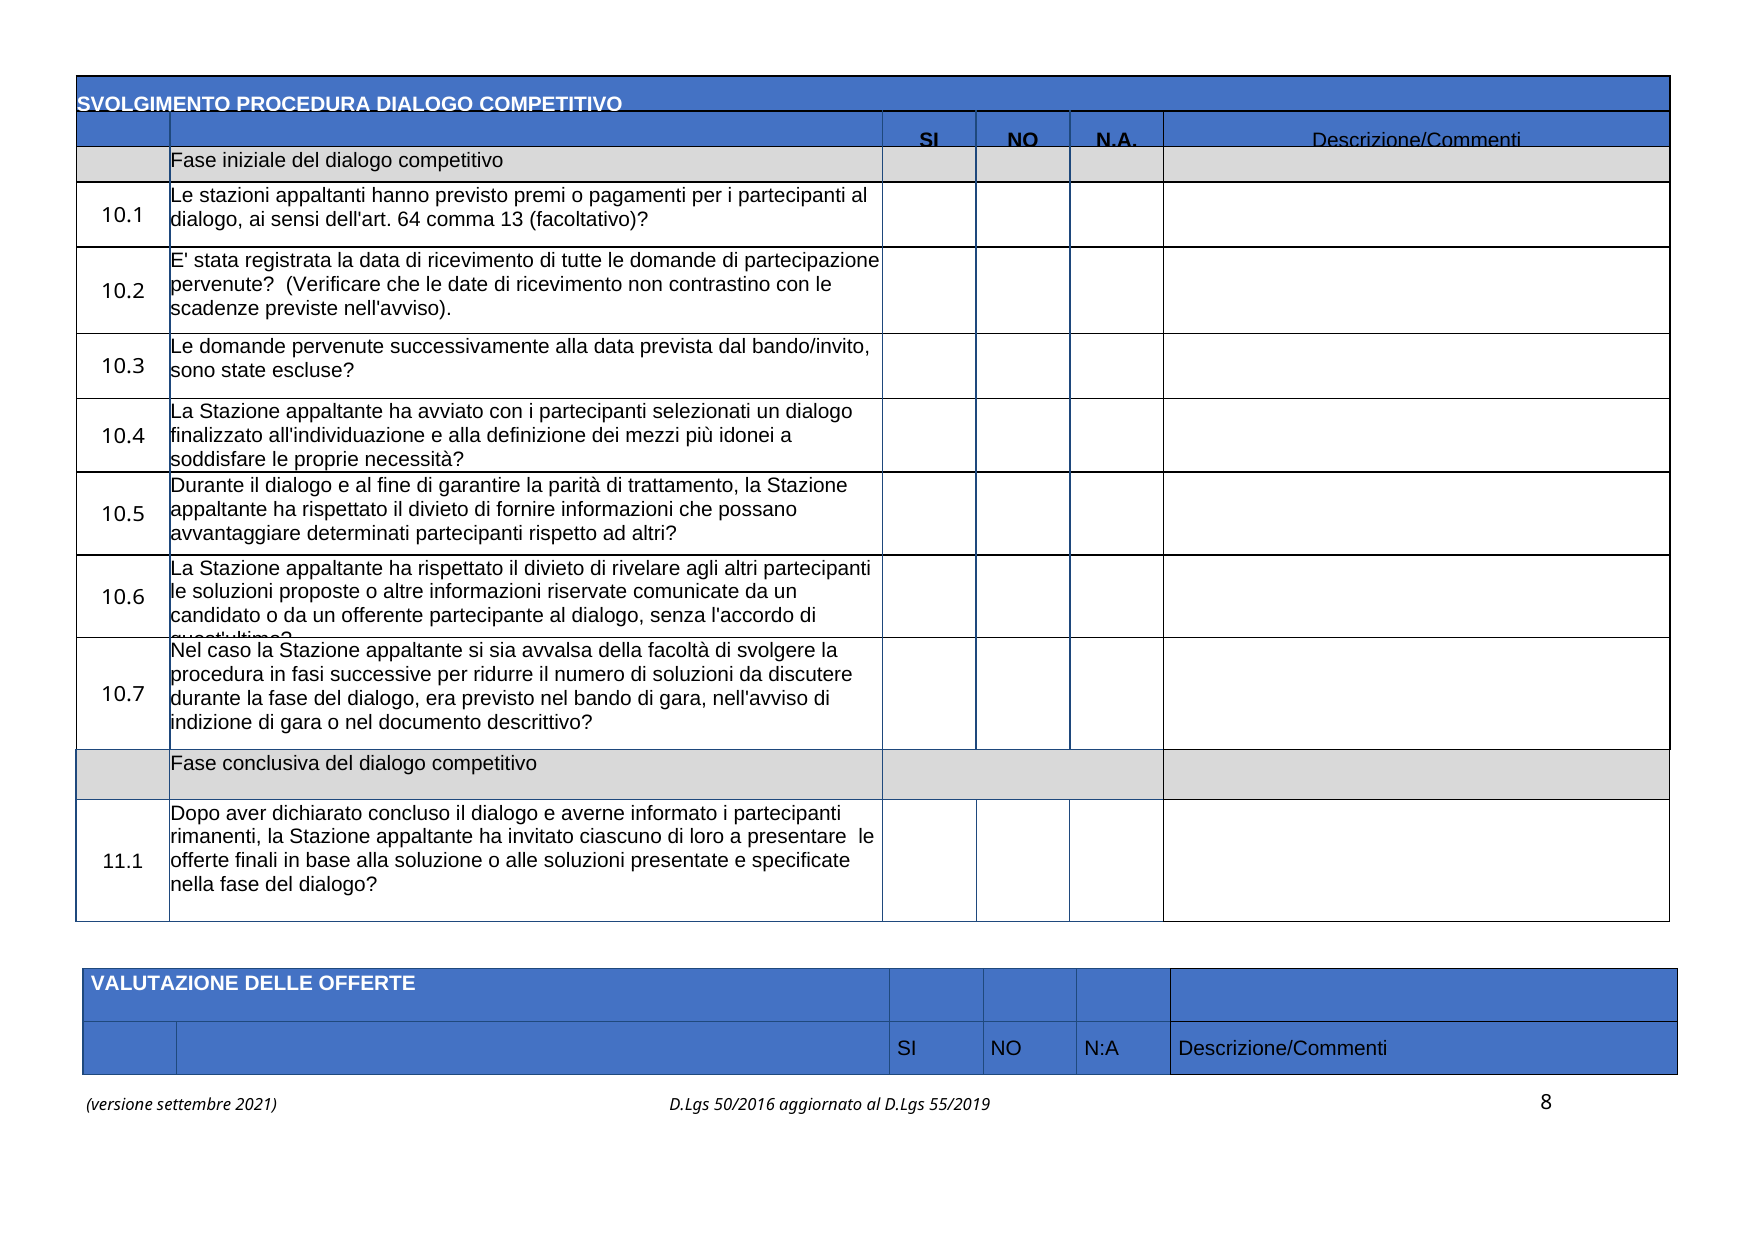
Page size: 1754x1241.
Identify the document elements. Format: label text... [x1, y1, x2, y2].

table_cell N.A. [1071, 112, 1163, 146]
table_header VALUTAZIONE DELLE OFFERTE [84, 969, 889, 1021]
table_cell [177, 1022, 889, 1074]
table_header [1171, 969, 1677, 1021]
table_cell SI [890, 1022, 983, 1074]
table_cell [1071, 248, 1163, 332]
table_cell [1164, 147, 1669, 181]
table_cell [1071, 638, 1163, 749]
table_cell NO [984, 1022, 1076, 1074]
table_cell [84, 1022, 176, 1074]
table_cell [977, 147, 1069, 181]
table_cell 10.2 [77, 248, 169, 332]
table_cell Fase iniziale del dialogo competitivo [171, 147, 882, 181]
table_cell N:A [1077, 1022, 1170, 1074]
table_cell [1071, 399, 1163, 471]
table_cell [1164, 800, 1669, 921]
table_cell NO [977, 112, 1069, 146]
table_cell [1071, 556, 1163, 637]
table_cell [883, 334, 975, 397]
table_cell [977, 638, 1069, 749]
table_cell [977, 473, 1069, 554]
table_cell [77, 750, 169, 799]
table_cell 11.1 [77, 800, 169, 921]
table_cell [1164, 556, 1669, 637]
table_cell La Stazione appaltante ha rispettato il divieto di rivelare agli altri partecipanti le soluzioni proposte o altre informazioni riservate comunicate da un candidato o da un offerente partecipante al dialogo, senza l'accordo di quest'ultimo? [171, 556, 882, 637]
table_cell [977, 800, 1069, 921]
table_cell 10.4 [77, 399, 169, 471]
table_cell 10.3 [77, 334, 169, 397]
table_cell [171, 112, 882, 146]
table_cell [1071, 183, 1163, 246]
table_header SVOLGIMENTO PROCEDURA DIALOGO COMPETITIVO [77, 77, 1669, 110]
table_cell [77, 112, 169, 146]
table_cell Fase conclusiva del dialogo competitivo [170, 750, 882, 799]
table_cell Le domande pervenute successivamente alla data prevista dal bando/invito, sono state escluse? [171, 334, 882, 397]
table_header [984, 969, 1076, 1021]
table_cell 10.6 [77, 556, 169, 637]
table_cell [883, 800, 976, 921]
table_cell [1164, 183, 1669, 246]
table_cell Descrizione/Commenti [1171, 1022, 1677, 1074]
table_cell [77, 147, 169, 181]
table_cell [883, 750, 1163, 799]
table_cell [1071, 473, 1163, 554]
table_cell [883, 473, 975, 554]
table_cell SI [883, 112, 975, 146]
table_cell Dopo aver dichiarato concluso il dialogo e averne informato i partecipanti rimanenti, la Stazione appaltante ha invitato ciascuno di loro a presentare le offerte finali in base alla soluzione o alle soluzioni presentate e specificate nella fase del dialogo? [170, 800, 882, 921]
table_cell Le stazioni appaltanti hanno previsto premi o pagamenti per i partecipanti al dialogo, ai sensi dell'art. 64 comma 13 (facoltativo)? [171, 183, 882, 246]
table_cell E' stata registrata la data di ricevimento di tutte le domande di partecipazione pervenute? (Verificare che le date di ricevimento non contrastino con le scadenze previste nell'avviso). [171, 248, 882, 332]
table_cell 10.5 [77, 473, 169, 554]
table_cell [1164, 638, 1669, 749]
table_cell [1071, 147, 1163, 181]
table_cell [1071, 334, 1163, 397]
table_cell [977, 556, 1069, 637]
table_cell Descrizione/Commenti [1164, 112, 1669, 146]
table_cell [1070, 800, 1163, 921]
table_cell [883, 183, 975, 246]
table_cell [977, 399, 1069, 471]
table_cell [883, 556, 975, 637]
table_cell [883, 147, 975, 181]
table_cell [977, 334, 1069, 397]
table_cell Durante il dialogo e al fine di garantire la parità di trattamento, la Stazione appaltante ha rispettato il divieto di fornire informazioni che possano avvantaggiare determinati partecipanti rispetto ad altri? [171, 473, 882, 554]
table_cell [883, 399, 975, 471]
table_header [1077, 969, 1170, 1021]
table_cell La Stazione appaltante ha avviato con i partecipanti selezionati un dialogo finalizzato all'individuazione e alla definizione dei mezzi più idonei a soddisfare le proprie necessità? [171, 399, 882, 471]
table_cell [1164, 334, 1669, 397]
table_cell 10.1 [77, 183, 169, 246]
table_cell [1164, 399, 1669, 471]
table_cell [1164, 248, 1669, 332]
table_cell [977, 248, 1069, 332]
table_cell [1164, 473, 1669, 554]
table_cell Nel caso la Stazione appaltante si sia avvalsa della facoltà di svolgere la procedura in fasi successive per ridurre il numero di soluzioni da discutere durante la fase del dialogo, era previsto nel bando di gara, nell'avviso di indizione di gara o nel documento descrittivo? [171, 638, 882, 749]
table_cell [883, 248, 975, 332]
table_cell 10.7 [77, 638, 169, 749]
table_cell [883, 638, 975, 749]
table_cell [977, 183, 1069, 246]
table_header [890, 969, 983, 1021]
table_cell [1164, 750, 1669, 799]
